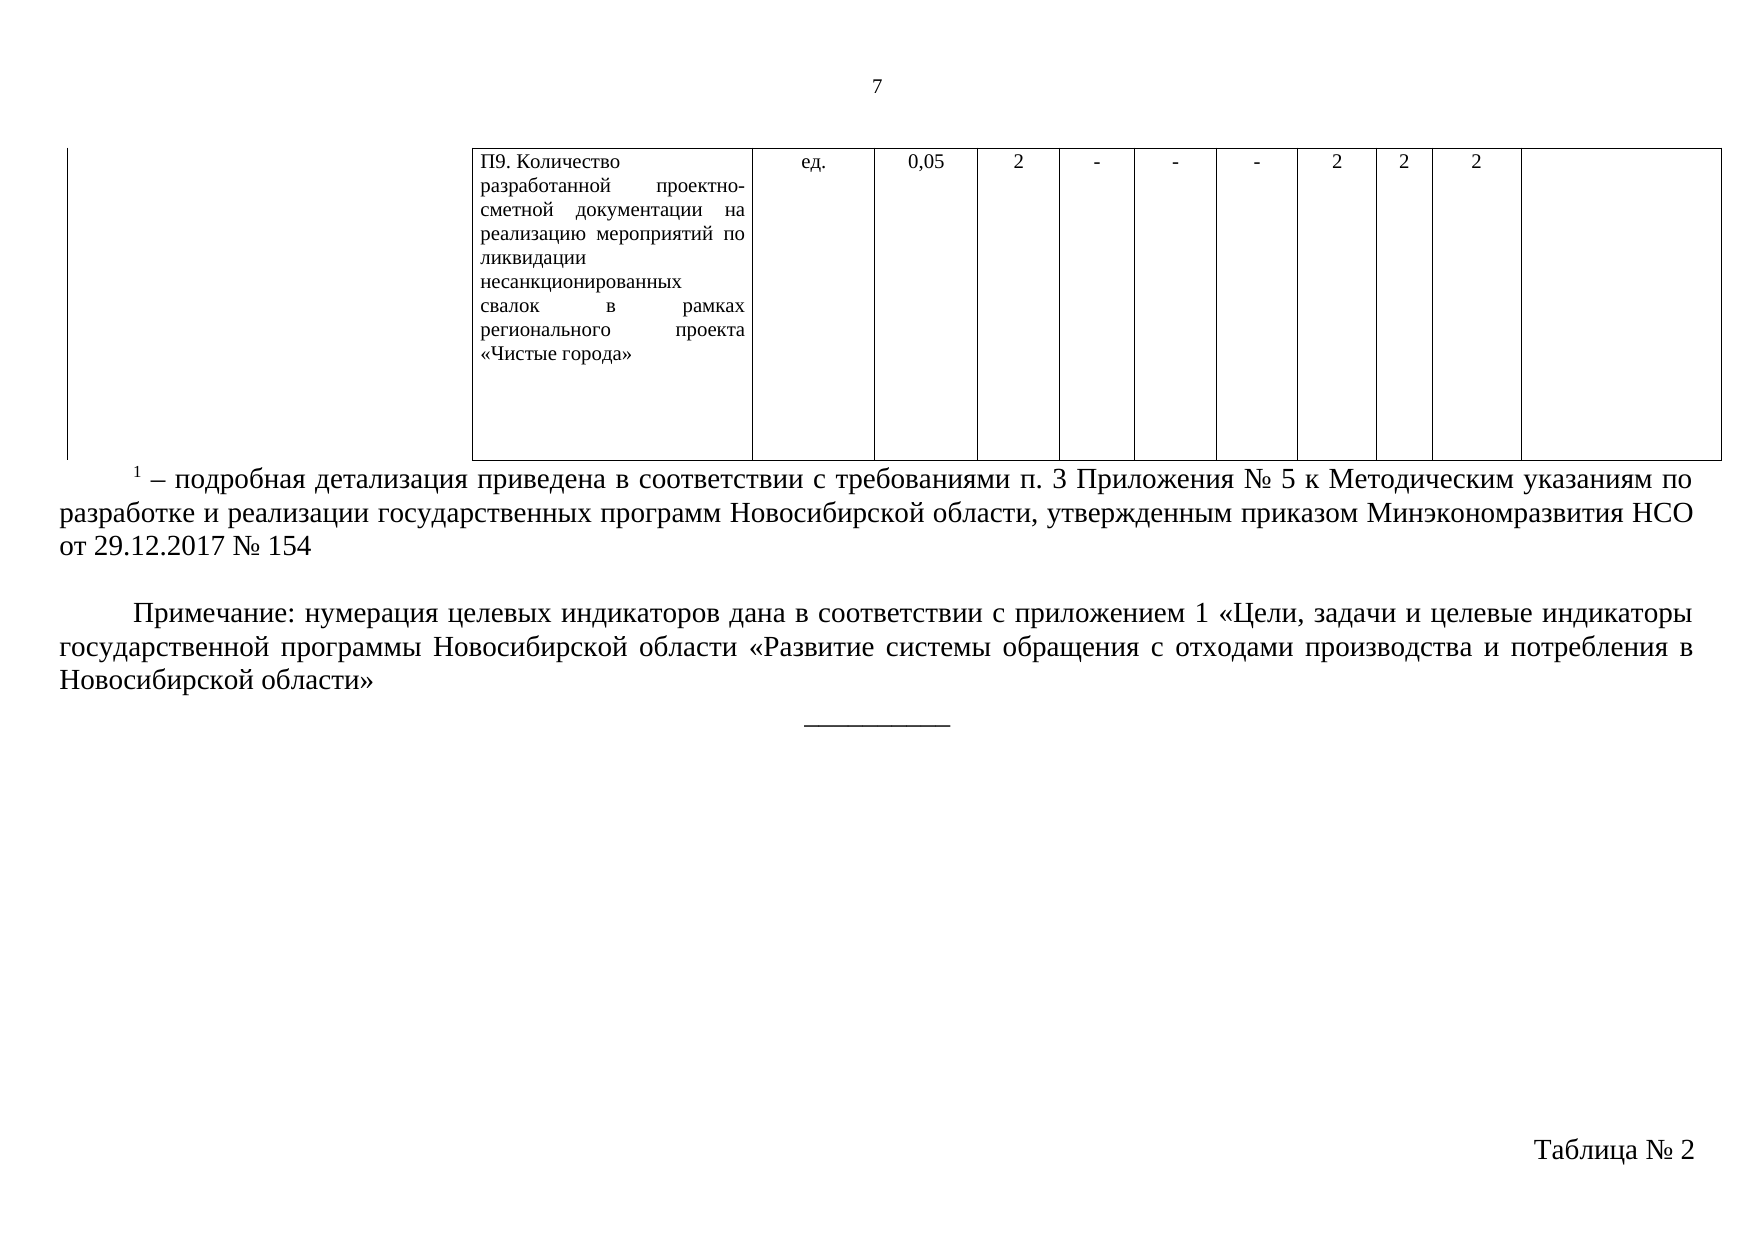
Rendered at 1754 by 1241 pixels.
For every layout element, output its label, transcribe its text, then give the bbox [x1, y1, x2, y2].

table_cell 2 [1298, 149, 1376, 460]
text Таблица № 2 [1211, 1132, 1695, 1166]
table_cell [1522, 149, 1721, 460]
text 1 – подробная детализация приведена в соответствии с требованиями п. 3 Приложения № 5 к Методическим указаниям по разработке и реализации государственных программ Новосибирской области, утвержденным приказом Минэкономразвития НСО от 29.12.2017 № 154 [59, 461, 1695, 562]
table_cell П9. Количество разработанной проектно-сметной документации на реализацию мероприятий по ликвидации несанкционированных свалок в рамках регионального проекта «Чистые города» [473, 149, 752, 460]
table_cell - [1135, 149, 1216, 460]
table_cell - [1060, 149, 1134, 460]
table_cell 0,05 [875, 149, 977, 460]
text __________ [59, 696, 1695, 729]
table_cell - [1217, 149, 1297, 460]
text Примечание: нумерация целевых индикаторов дана в соответствии с приложением 1 «Цели, задачи и целевые индикаторы государственной программы Новосибирской области «Развитие системы обращения с отходами производства и потребления в Новосибирской области» [59, 595, 1695, 696]
table_cell 2 [1433, 149, 1521, 460]
table_cell ед. [753, 149, 874, 460]
table_cell 2 [1377, 149, 1432, 460]
table_cell 2 [978, 149, 1059, 460]
